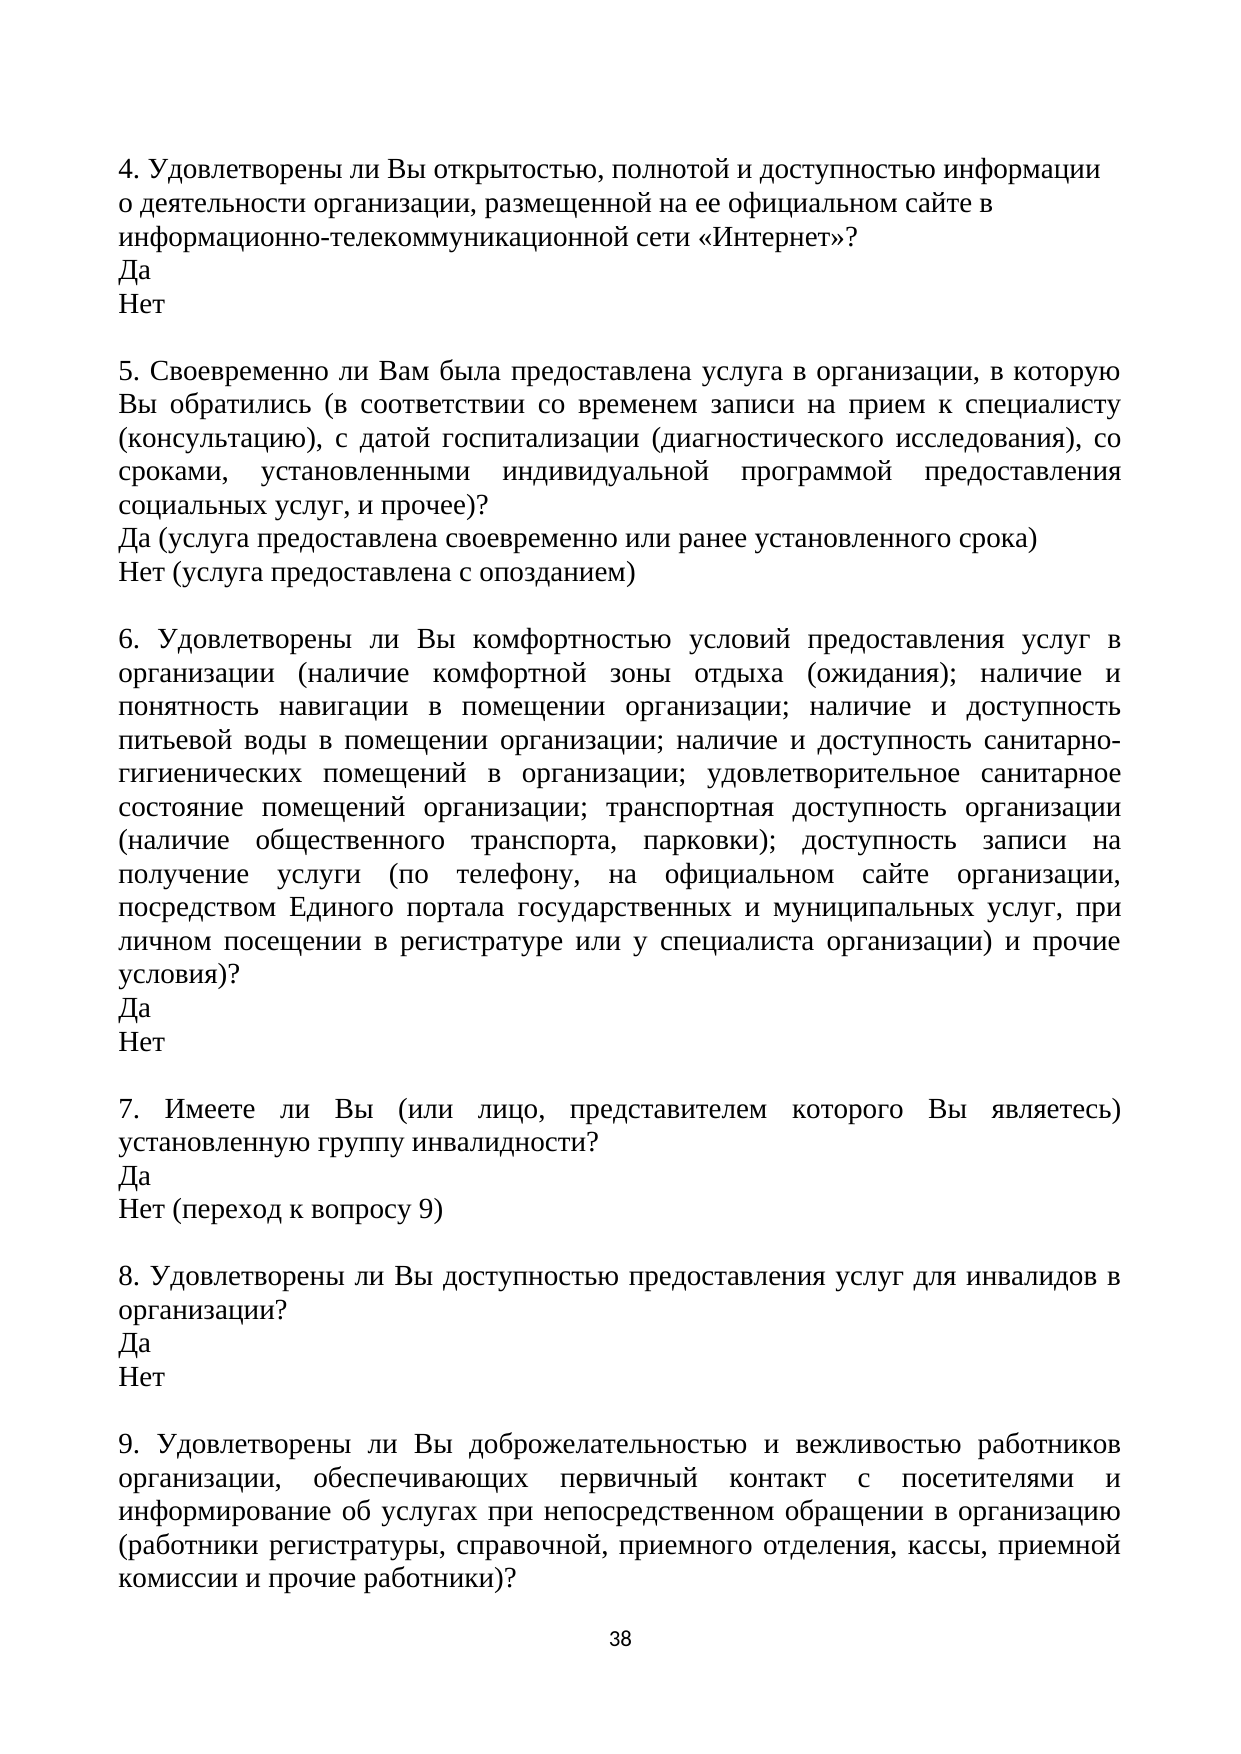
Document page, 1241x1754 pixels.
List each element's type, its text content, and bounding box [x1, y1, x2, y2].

text 5. Своевременно ли Вам была предоставлена услуга в организации, в которую Вы обратились (в соответствии со временем записи на прием к специалисту (консультацию), с датой госпитализации (диагностического исследования), со сроками, установленными индивидуальной программой предоставления социальных услуг, и прочее)? [118, 353, 1122, 521]
text 7. Имеете ли Вы (или лицо, представителем которого Вы являетесь) установленную группу инвалидности? [118, 1091, 1122, 1158]
text Да [118, 990, 1122, 1024]
text 9. Удовлетворены ли Вы доброжелательностью и вежливостью работников организации, обеспечивающих первичный контакт с посетителями и информирование об услугах при непосредственном обращении в организацию (работники регистратуры, справочной, приемного отделения, кассы, приемной комиссии и прочие работники)? [118, 1426, 1122, 1594]
text 6. Удовлетворены ли Вы комфортностью условий предоставления услуг в организации (наличие комфортной зоны отдыха (ожидания); наличие и понятность навигации в помещении организации; наличие и доступность питьевой воды в помещении организации; наличие и доступность санитарно-гигиенических помещений в организации; удовлетворительное санитарное состояние помещений организации; транспортная доступность организации (наличие общественного транспорта, парковки); доступность записи на получение услуги (по телефону, на официальном сайте организации, посредством Единого портала государственных и муниципальных услуг, при личном посещении в регистратуре или у специалиста организации) и прочие условия)? [118, 621, 1122, 990]
text Нет [118, 286, 1122, 319]
text Нет [118, 1359, 1122, 1393]
text 4. Удовлетворены ли Вы открытостью, полнотой и доступностью информации о деятельности организации, размещенной на ее официальном сайте в информационно-телекоммуникационной сети «Интернет»? [118, 152, 1122, 252]
text 8. Удовлетворены ли Вы доступностью предоставления услуг для инвалидов в организации? [118, 1258, 1122, 1326]
text Да [118, 1158, 1122, 1191]
text Да (услуга предоставлена своевременно или ранее установленного срока) [118, 521, 1122, 554]
text Да [118, 1326, 1122, 1359]
text Нет [118, 1024, 1122, 1057]
text Да [118, 252, 1122, 286]
text Нет (переход к вопросу 9) [118, 1191, 1122, 1225]
text Нет (услуга предоставлена с опозданием) [118, 554, 1122, 588]
